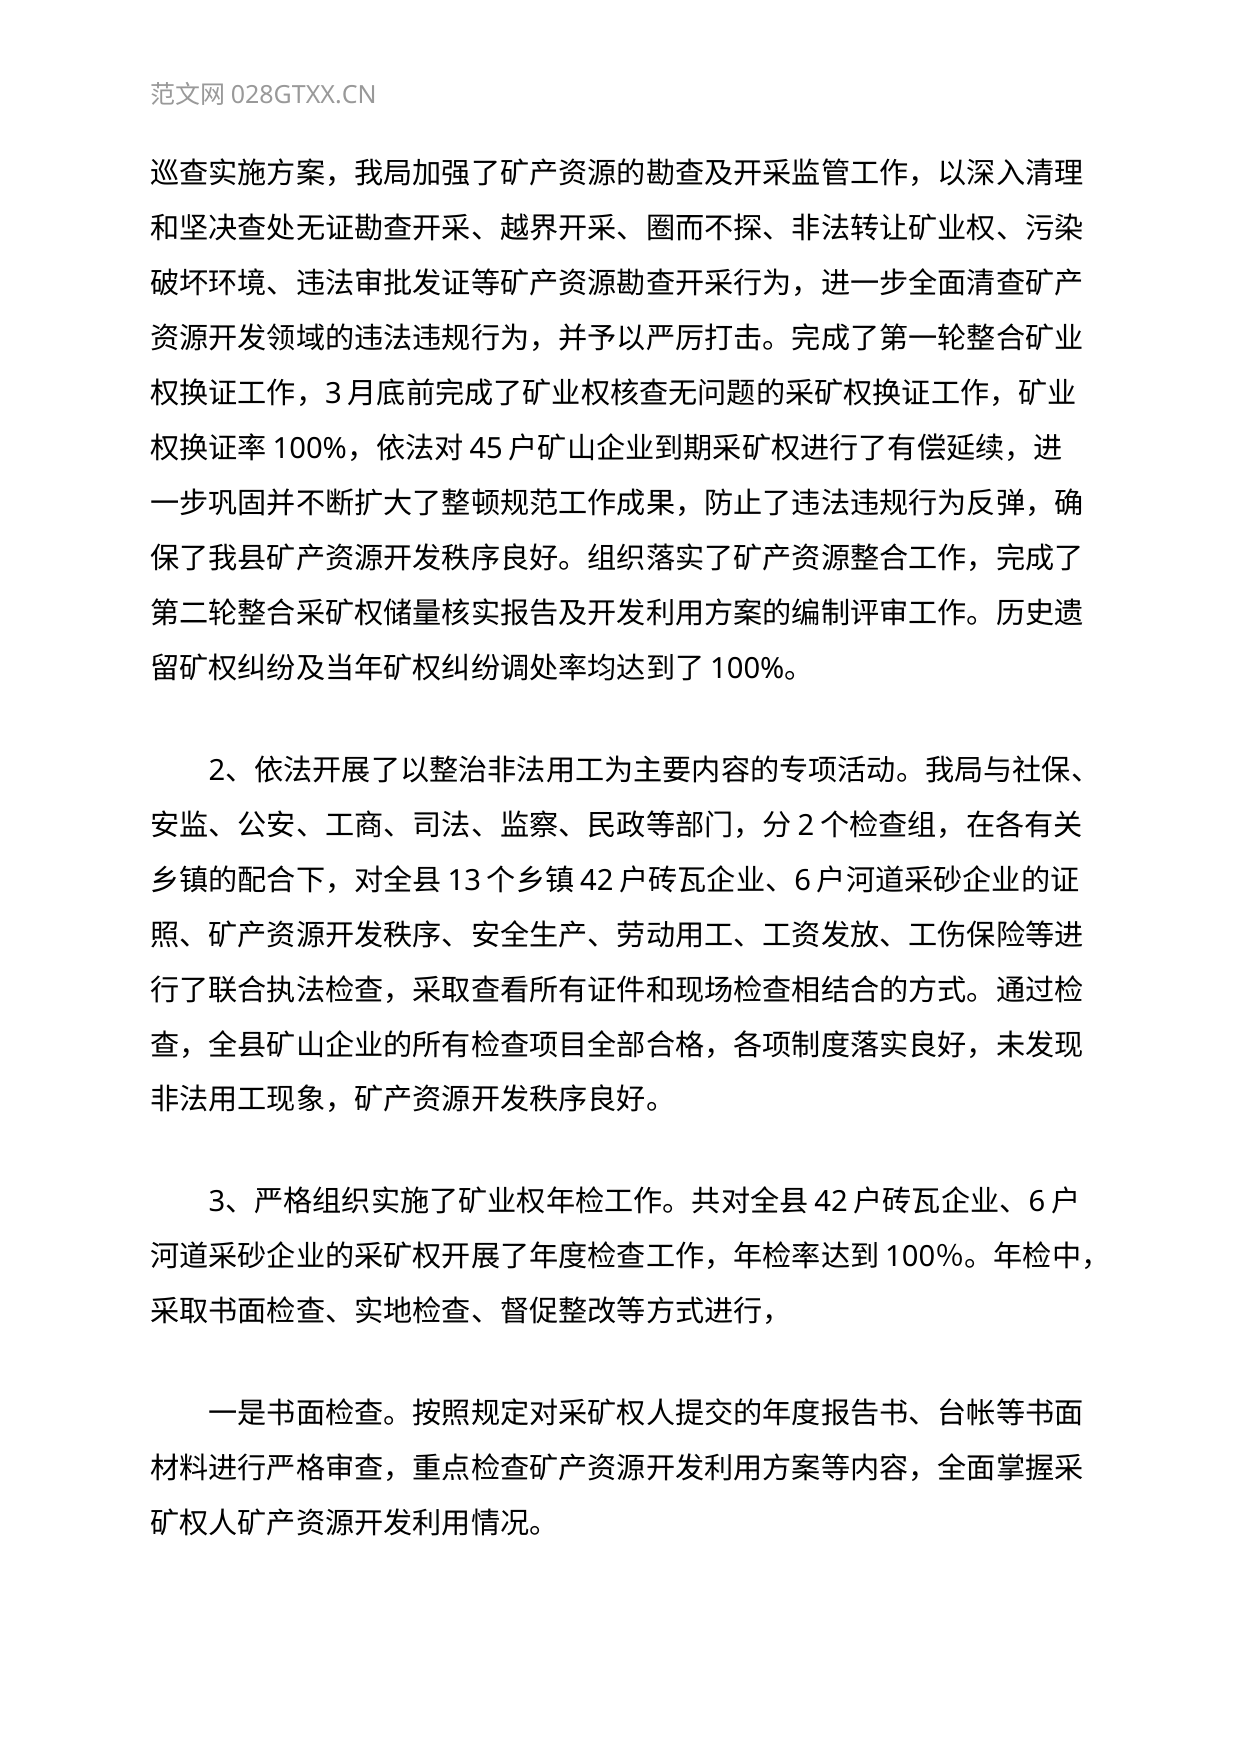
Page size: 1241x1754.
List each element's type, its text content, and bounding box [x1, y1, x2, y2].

text 一是书面检查。按照规定对采矿权人提交的年度报告书、台帐等书面材料进行严格审查，重点检查矿产资源开发利用方案等内容，全面掌握采矿权人矿产资源开发利用情况。 [150, 1389, 1090, 1542]
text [150, 150, 1090, 687]
text 3、严格组织实施了矿业权年检工作。共对全县42户砖瓦企业、6户河道采砂企业的采矿权开展了年度检查工作，年检率达到100％。年检中，采取书面检查、实地检查、督促整改等方式进行， [150, 1178, 1090, 1330]
text 2、依法开展了以整治非法用工为主要内容的专项活动。我局与社保、安监、公安、工商、司法、监察、民政等部门，分2个检查组，在各有关乡镇的配合下，对全县13个乡镇42户砖瓦企业、6户河道采砂企业的证照、矿产资源开发秩序、安全生产、劳动用工、工资发放、工伤保险等进行了联合执法检查，采取查看所有证件和现场检查相结合的方式。通过检查，全县矿山企业的所有检查项目全部合格，各项制度落实良好，未发现非法用工现象，矿产资源开发秩序良好。 [150, 746, 1090, 1118]
